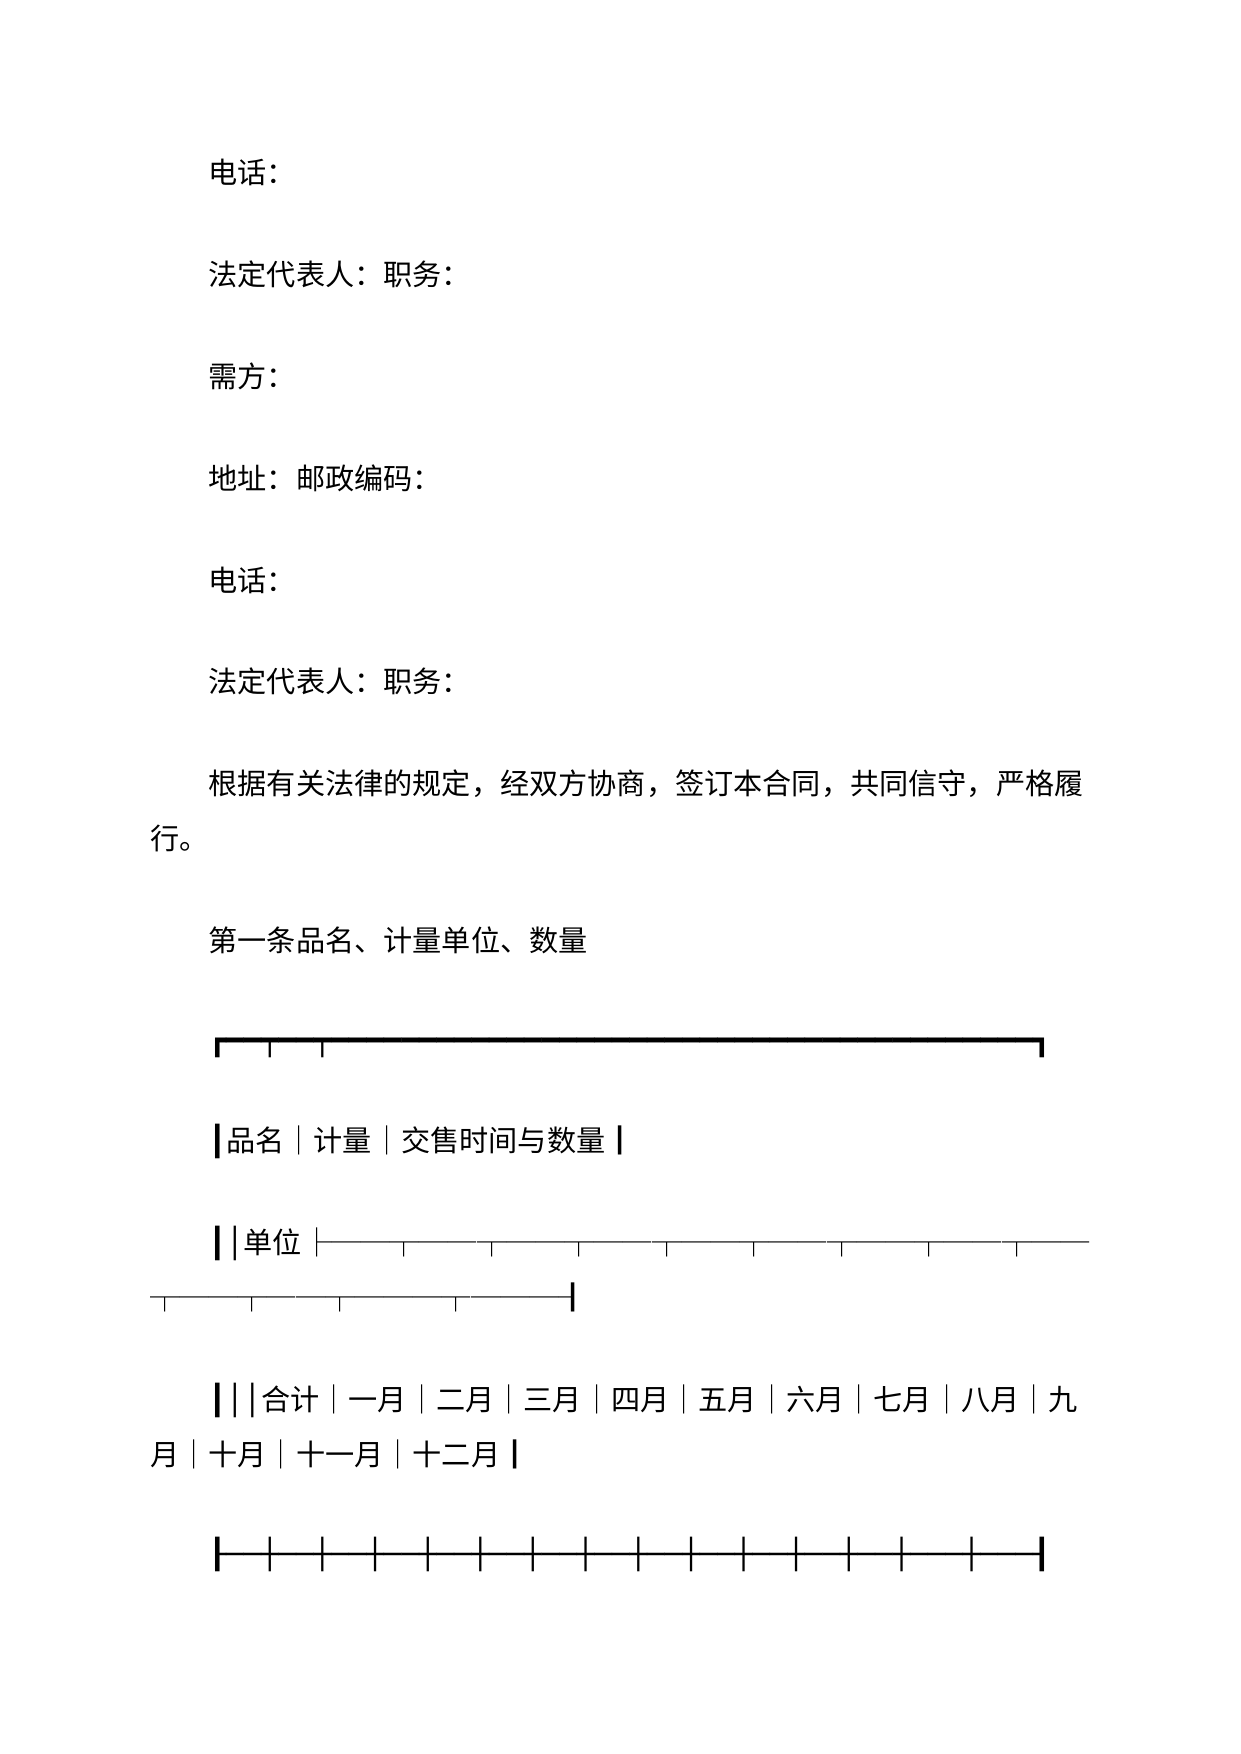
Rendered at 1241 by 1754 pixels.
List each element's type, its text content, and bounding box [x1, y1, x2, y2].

text ┃品名│计量│交售时间与数量┃ [150, 1117, 1090, 1160]
text 需方： [150, 353, 1090, 396]
text ┏━━┯━━┯━━━━━━━━━━━━━━━━━━━━━━━━━━━━━━━━━━━━━━━━┓ [150, 1019, 1090, 1059]
text 电话： [150, 150, 1090, 192]
text ┃││合计│一月│二月│三月│四月│五月│六月│七月│八月│九月│十月│十一月│十二月┃ [150, 1376, 1090, 1473]
text ┃│单位├──┬──┬──┬──┬──┬──┬──┬──┬──┬──┬──┬───┬───┨ [150, 1219, 1090, 1317]
text 法定代表人：职务： [150, 659, 1090, 701]
text 第一条品名、计量单位、数量 [150, 917, 1090, 959]
text 根据有关法律的规定，经双方协商，签订本合同，共同信守，严格履行。 [150, 761, 1090, 858]
text 地址：邮政编码： [150, 455, 1090, 498]
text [150, 1533, 1090, 1573]
text 法定代表人：职务： [150, 252, 1090, 294]
text 电话： [150, 557, 1090, 599]
